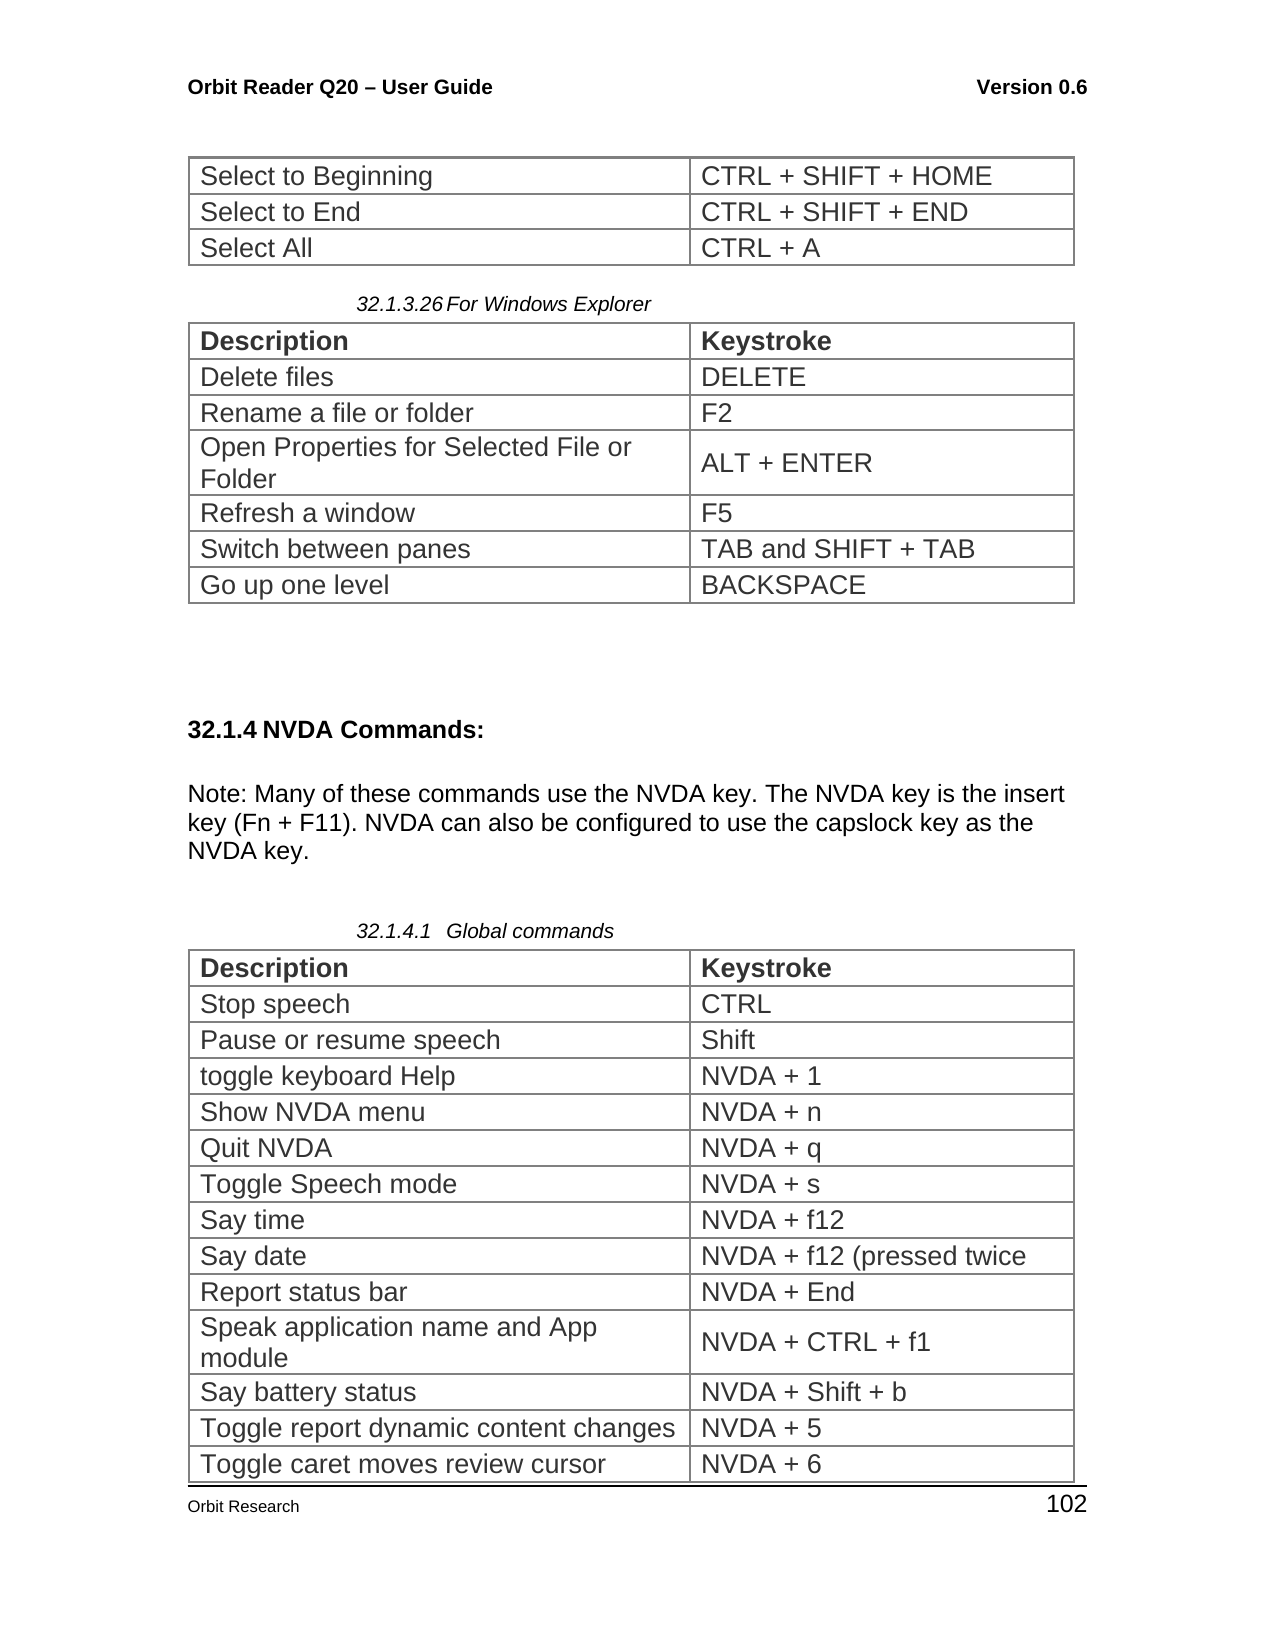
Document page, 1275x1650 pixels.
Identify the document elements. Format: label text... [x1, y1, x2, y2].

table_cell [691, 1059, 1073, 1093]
subtitle Global commands [356, 919, 1087, 943]
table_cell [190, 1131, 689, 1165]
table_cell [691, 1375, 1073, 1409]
table_cell CTRL + SHIFT + HOME [691, 159, 1073, 192]
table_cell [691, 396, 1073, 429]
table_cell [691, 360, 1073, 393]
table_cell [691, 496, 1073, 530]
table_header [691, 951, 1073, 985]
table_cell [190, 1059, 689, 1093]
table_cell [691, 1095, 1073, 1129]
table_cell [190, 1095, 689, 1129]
subtitle NVDA Commands: [187, 715, 1087, 744]
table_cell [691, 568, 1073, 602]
table_cell Select to End [190, 195, 689, 228]
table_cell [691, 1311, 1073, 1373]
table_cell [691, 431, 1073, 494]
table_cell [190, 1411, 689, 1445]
table_cell Select to Beginning [190, 159, 689, 192]
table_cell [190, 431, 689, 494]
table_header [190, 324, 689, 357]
text Note: Many of these commands use the NVDA key. The NVDA key is the insert key (Fn + F11). NVDA can also be configured to use the capslock key as the NVDA key. [187, 779, 1087, 865]
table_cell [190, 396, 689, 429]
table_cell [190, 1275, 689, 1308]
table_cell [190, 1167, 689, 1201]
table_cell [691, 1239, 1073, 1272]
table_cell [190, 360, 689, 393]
table_cell CTRL + SHIFT + END [691, 195, 1073, 228]
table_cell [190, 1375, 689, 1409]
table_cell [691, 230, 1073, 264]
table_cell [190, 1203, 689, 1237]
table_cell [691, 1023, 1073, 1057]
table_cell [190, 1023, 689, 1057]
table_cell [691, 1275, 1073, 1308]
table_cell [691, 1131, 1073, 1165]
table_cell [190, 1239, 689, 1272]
subtitle For Windows Explorer [356, 291, 1087, 315]
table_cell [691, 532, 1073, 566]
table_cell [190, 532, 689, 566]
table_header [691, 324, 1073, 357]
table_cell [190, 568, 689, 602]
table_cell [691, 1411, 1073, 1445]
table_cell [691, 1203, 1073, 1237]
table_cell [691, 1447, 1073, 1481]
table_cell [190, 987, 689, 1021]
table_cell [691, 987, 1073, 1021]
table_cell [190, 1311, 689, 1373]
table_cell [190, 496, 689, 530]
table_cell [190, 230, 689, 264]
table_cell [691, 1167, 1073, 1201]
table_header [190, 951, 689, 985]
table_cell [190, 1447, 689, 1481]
